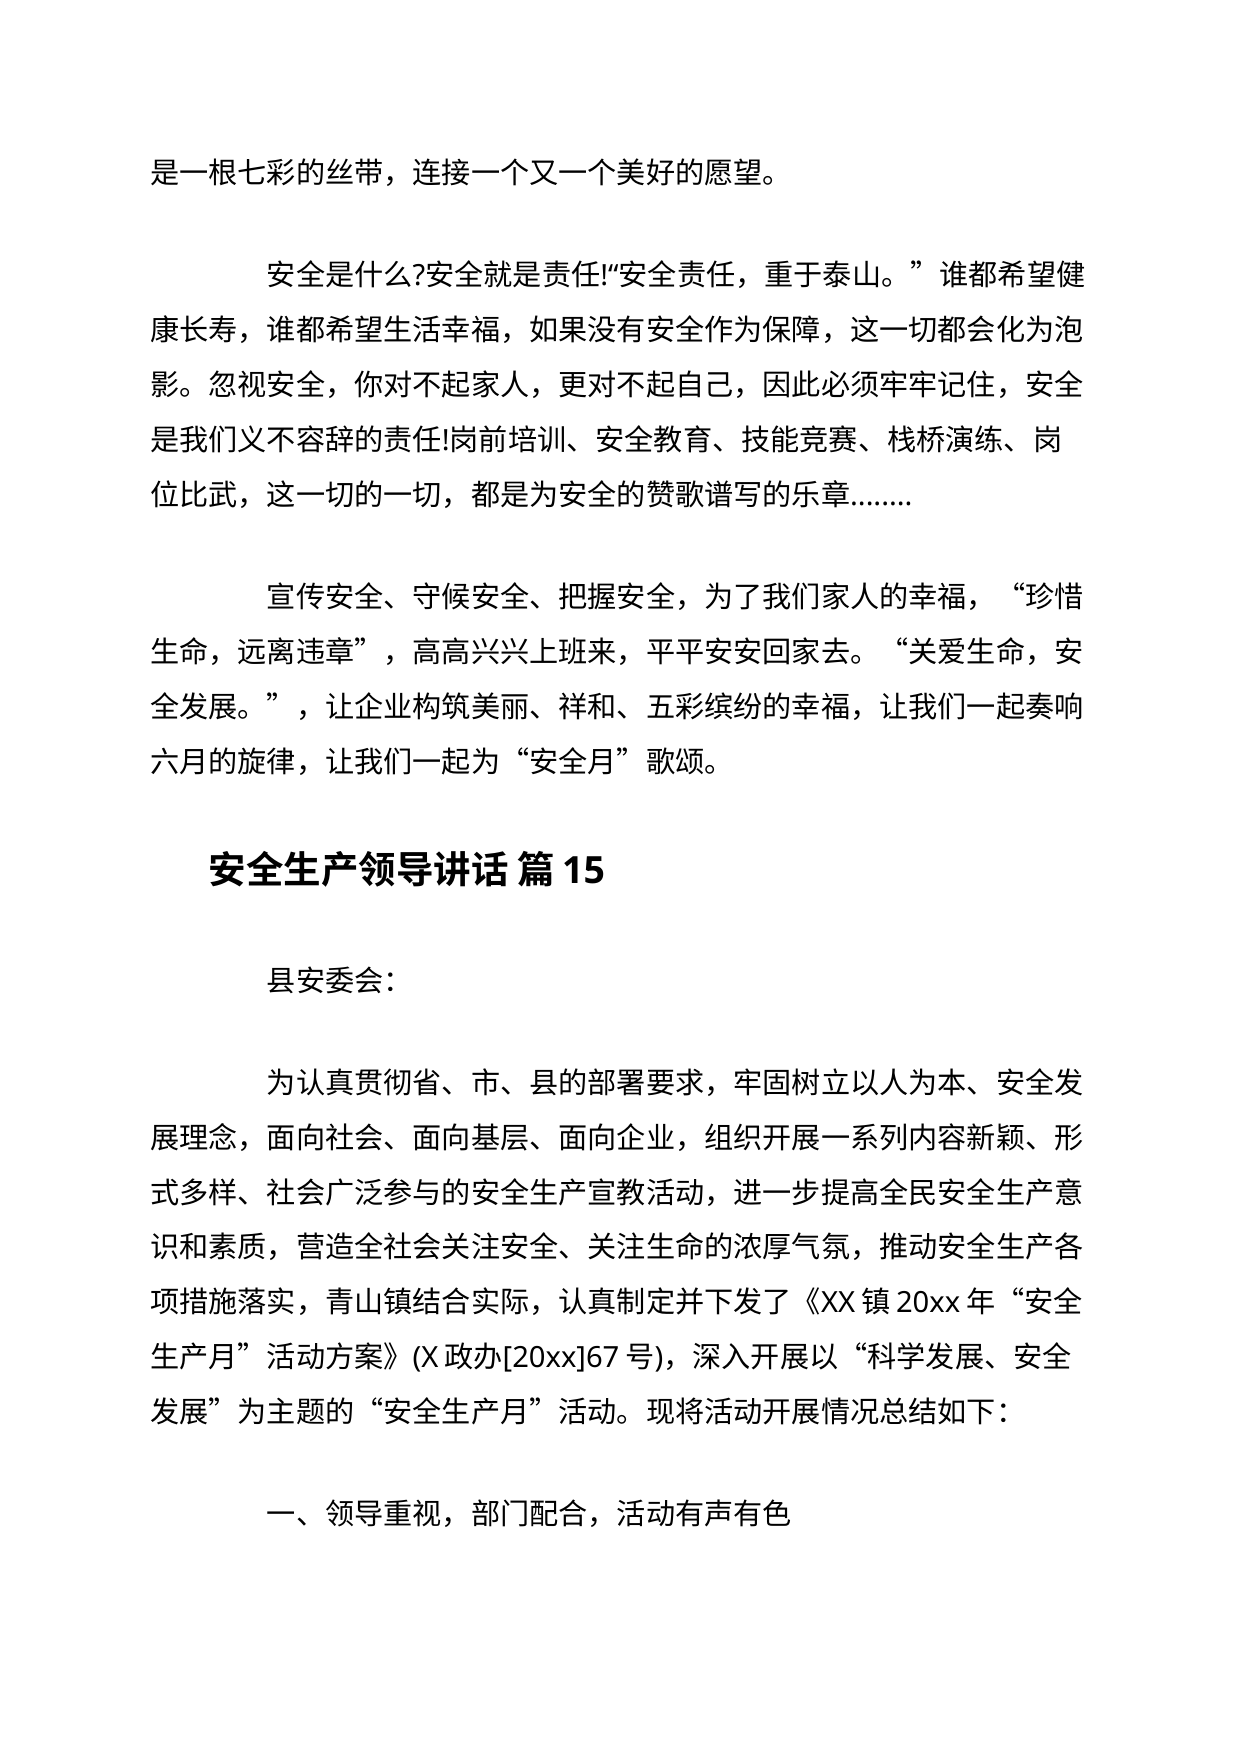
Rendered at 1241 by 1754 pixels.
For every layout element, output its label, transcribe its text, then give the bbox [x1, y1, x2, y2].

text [150, 150, 1090, 192]
text 一、领导重视，部门配合，活动有声有色 [150, 1491, 1090, 1533]
text 安全是什么?安全就是责任!“安全责任，重于泰山。”谁都希望健康长寿，谁都希望生活幸福，如果没有安全作为保障，这一切都会化为泡影。忽视安全，你对不起家人，更对不起自己，因此必须牢牢记住，安全是我们义不容辞的责任!岗前培训、安全教育、技能竞赛、栈桥演练、岗位比武，这一切的一切，都是为安全的赞歌谱写的乐章........ [150, 252, 1090, 514]
text 为认真贯彻省、市、县的部署要求，牢固树立以人为本、安全发展理念，面向社会、面向基层、面向企业，组织开展一系列内容新颖、形式多样、社会广泛参与的安全生产宣教活动，进一步提高全民安全生产意识和素质，营造全社会关注安全、关注生命的浓厚气氛，推动安全生产各项措施落实，青山镇结合实际，认真制定并下发了《XX镇20xx年“安全生产月”活动方案》(X政办[20xx]67号)，深入开展以“科学发展、安全发展”为主题的“安全生产月”活动。现将活动开展情况总结如下： [150, 1059, 1090, 1431]
text 宣传安全、守候安全、把握安全，为了我们家人的幸福，“珍惜生命，远离违章”，高高兴兴上班来，平平安安回家去。“关爱生命，安全发展。”，让企业构筑美丽、祥和、五彩缤纷的幸福，让我们一起奏响六月的旋律，让我们一起为“安全月”歌颂。 [150, 573, 1090, 781]
text 县安委会： [150, 958, 1090, 1000]
text 安全生产领导讲话 篇15 [150, 840, 1090, 894]
